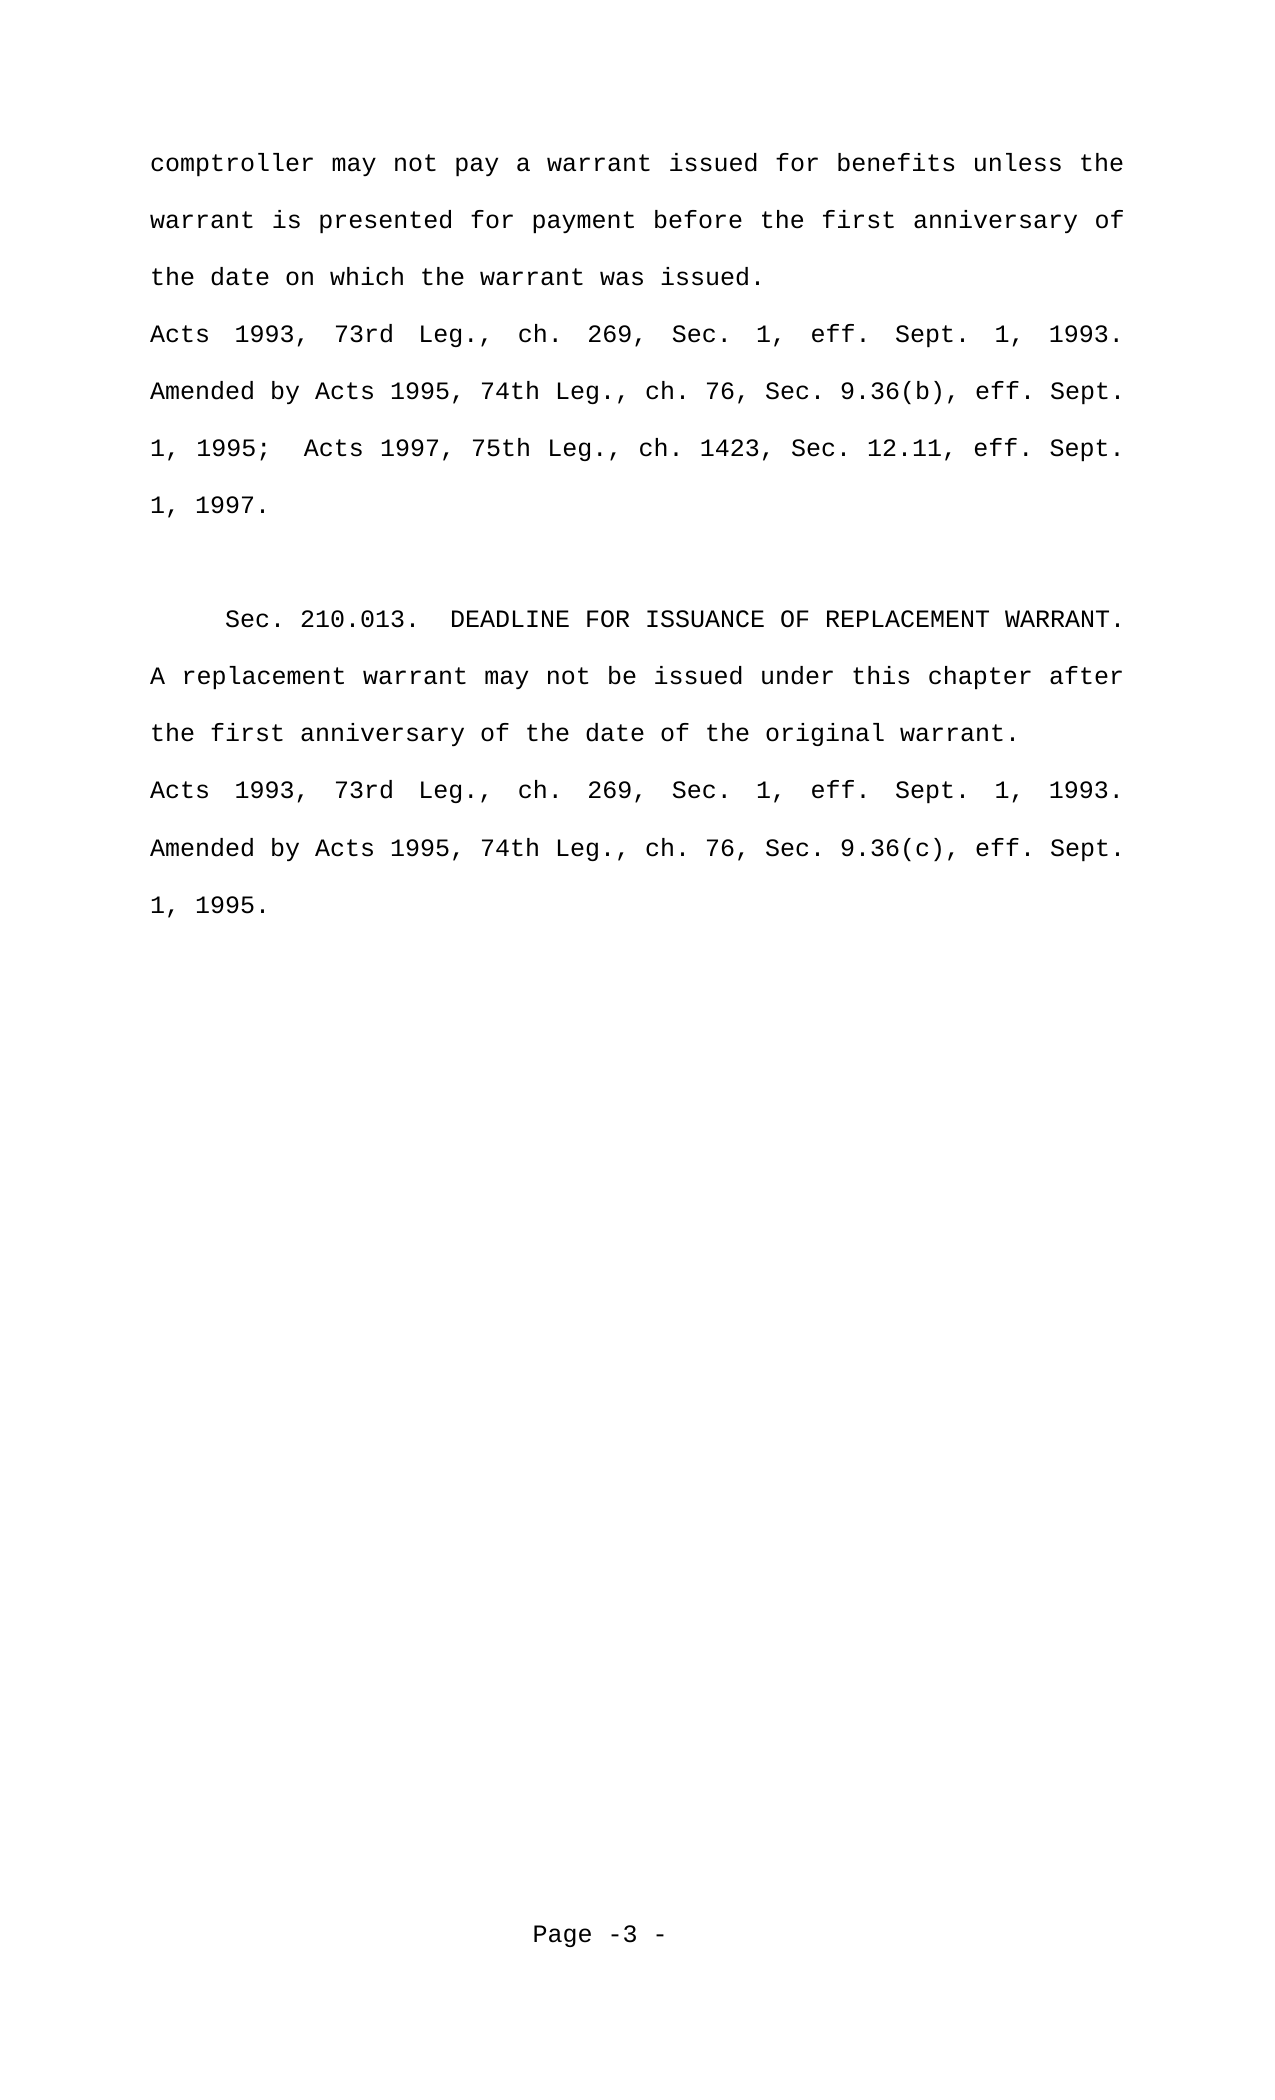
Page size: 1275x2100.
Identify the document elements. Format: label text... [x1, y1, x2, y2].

text Acts 1993, 73rd Leg., ch. 269, Sec. 1, eff. Sept. 1, 1993. Amended by Acts 1995, 74th Leg., ch. 76, Sec. 9.36(b), eff. Sept. 1, 1995; Acts 1997, 75th Leg., ch. 1423, Sec. 12.11, eff. Sept. 1, 1997. [150, 321, 1125, 521]
text Sec. 210.013. DEADLINE FOR ISSUANCE OF REPLACEMENT WARRANT. A replacement warrant may not be issued under this chapter after the first anniversary of the date of the original warrant. [150, 607, 1125, 749]
text Acts 1993, 73rd Leg., ch. 269, Sec. 1, eff. Sept. 1, 1993. Amended by Acts 1995, 74th Leg., ch. 76, Sec. 9.36(c), eff. Sept. 1, 1995. [150, 778, 1125, 921]
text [150, 150, 1125, 293]
